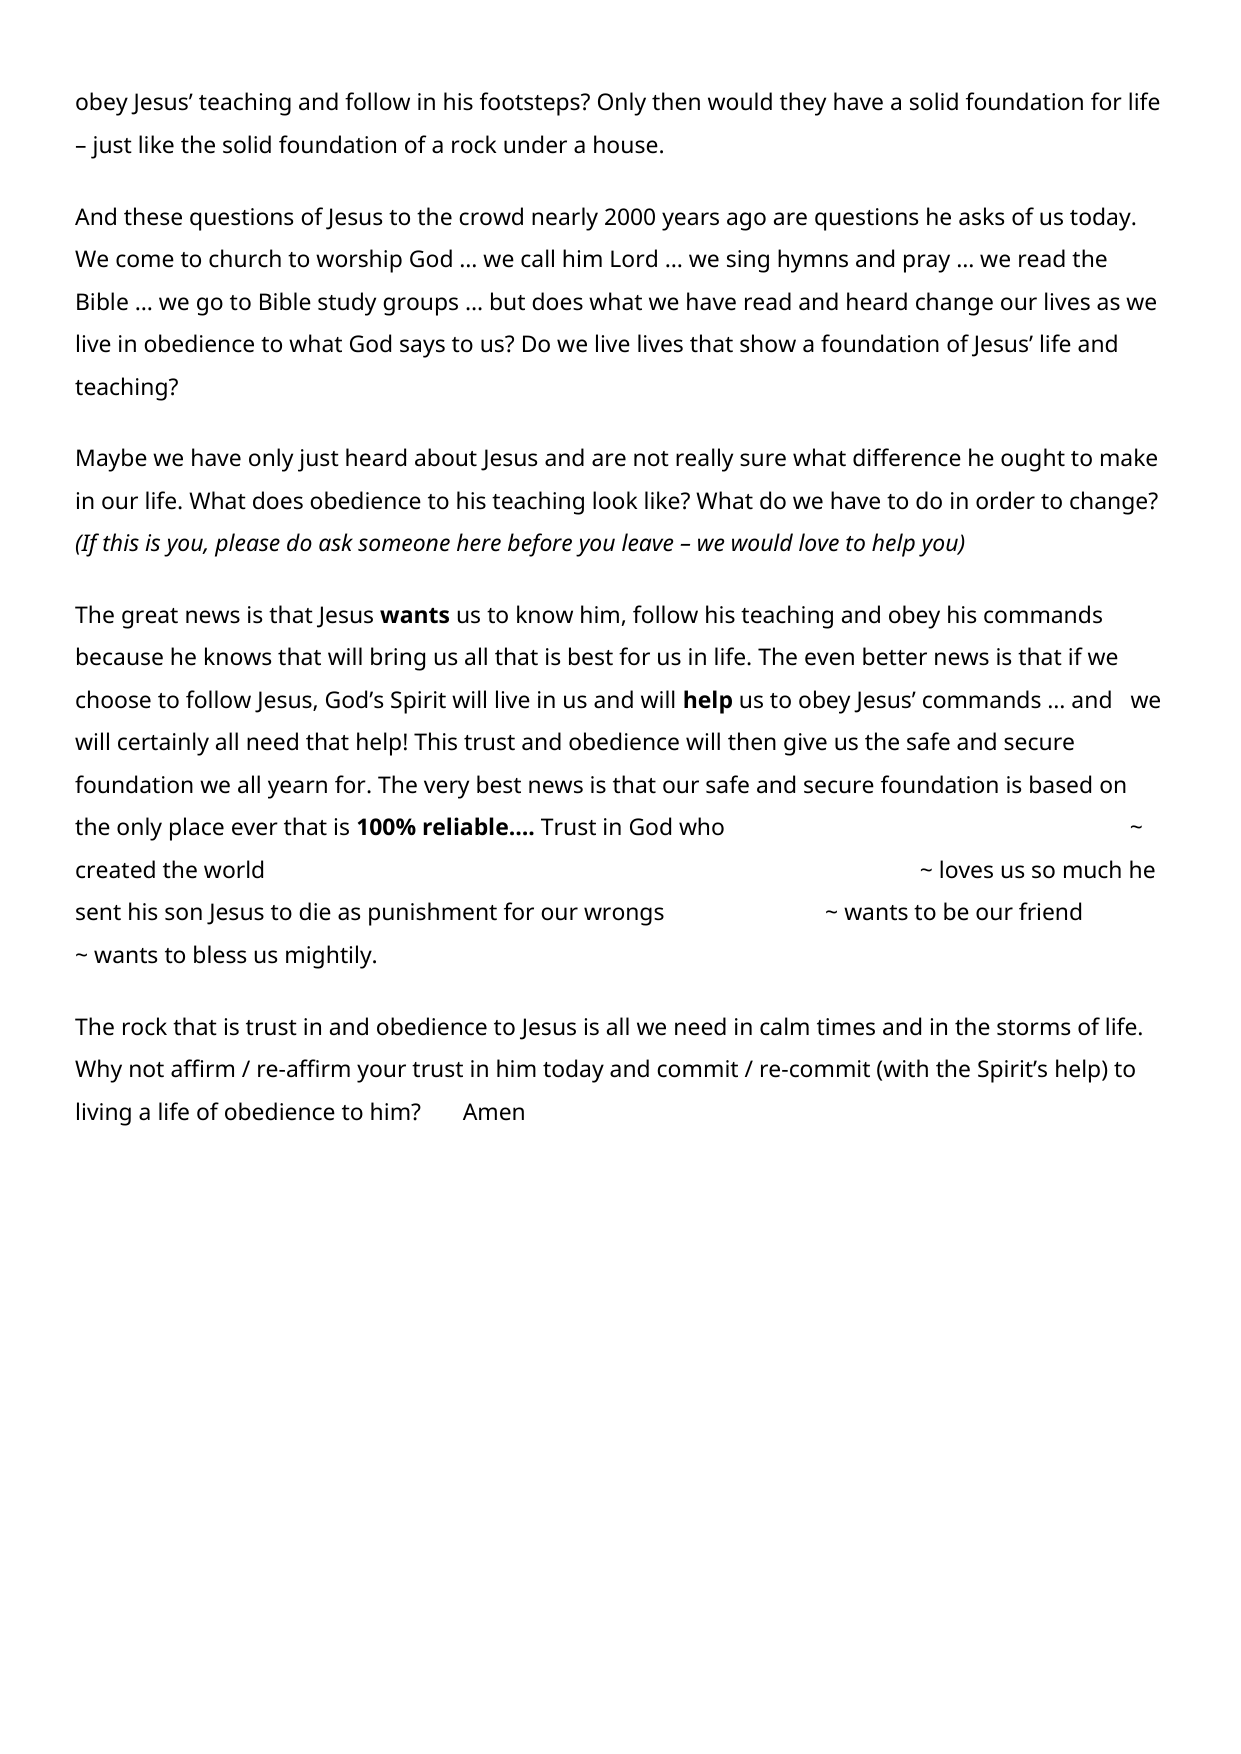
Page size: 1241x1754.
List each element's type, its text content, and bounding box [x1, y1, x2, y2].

text The rock that is trust in and obedience to Jesus is all we need in calm times and in the storms of life. Why not affirm / re-affirm your trust in him today and commit / re-commit (with the Spirit’s help) to living a life of obedience to him? Amen [75, 999, 1165, 1127]
text Maybe we have only just heard about Jesus and are not really sure what difference he ought to make in our life. What does obedience to his teaching look like? What do we have to do in order to change? (If this is you, please do ask someone here before you leave – we would love to help you) [75, 431, 1165, 558]
text The great news is that Jesus wants us to know him, follow his teaching and obey his commands because he knows that will bring us all that is best for us in life. The even better news is that if we choose to follow Jesus, God’s Spirit will live in us and will help us to obey Jesus’ commands … and we will certainly all need that help! This trust and obedience will then give us the safe and secure foundation we all yearn for. The very best news is that our safe and secure foundation is based on the only place ever that is 100% reliable…. Trust in God who ~ created the world ~ loves us so much he sent his son Jesus to die as punishment for our wrongs ~ wants to be our friend ~ wants to bless us mightily. [75, 587, 1165, 970]
text And these questions of Jesus to the crowd nearly 2000 years ago are questions he asks of us today. We come to church to worship God … we call him Lord … we sing hymns and pray … we read the Bible … we go to Bible study groups … but does what we have read and heard change our lives as we live in obedience to what God says to us? Do we live lives that show a foundation of Jesus’ life and teaching? [75, 189, 1165, 402]
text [75, 75, 1165, 160]
